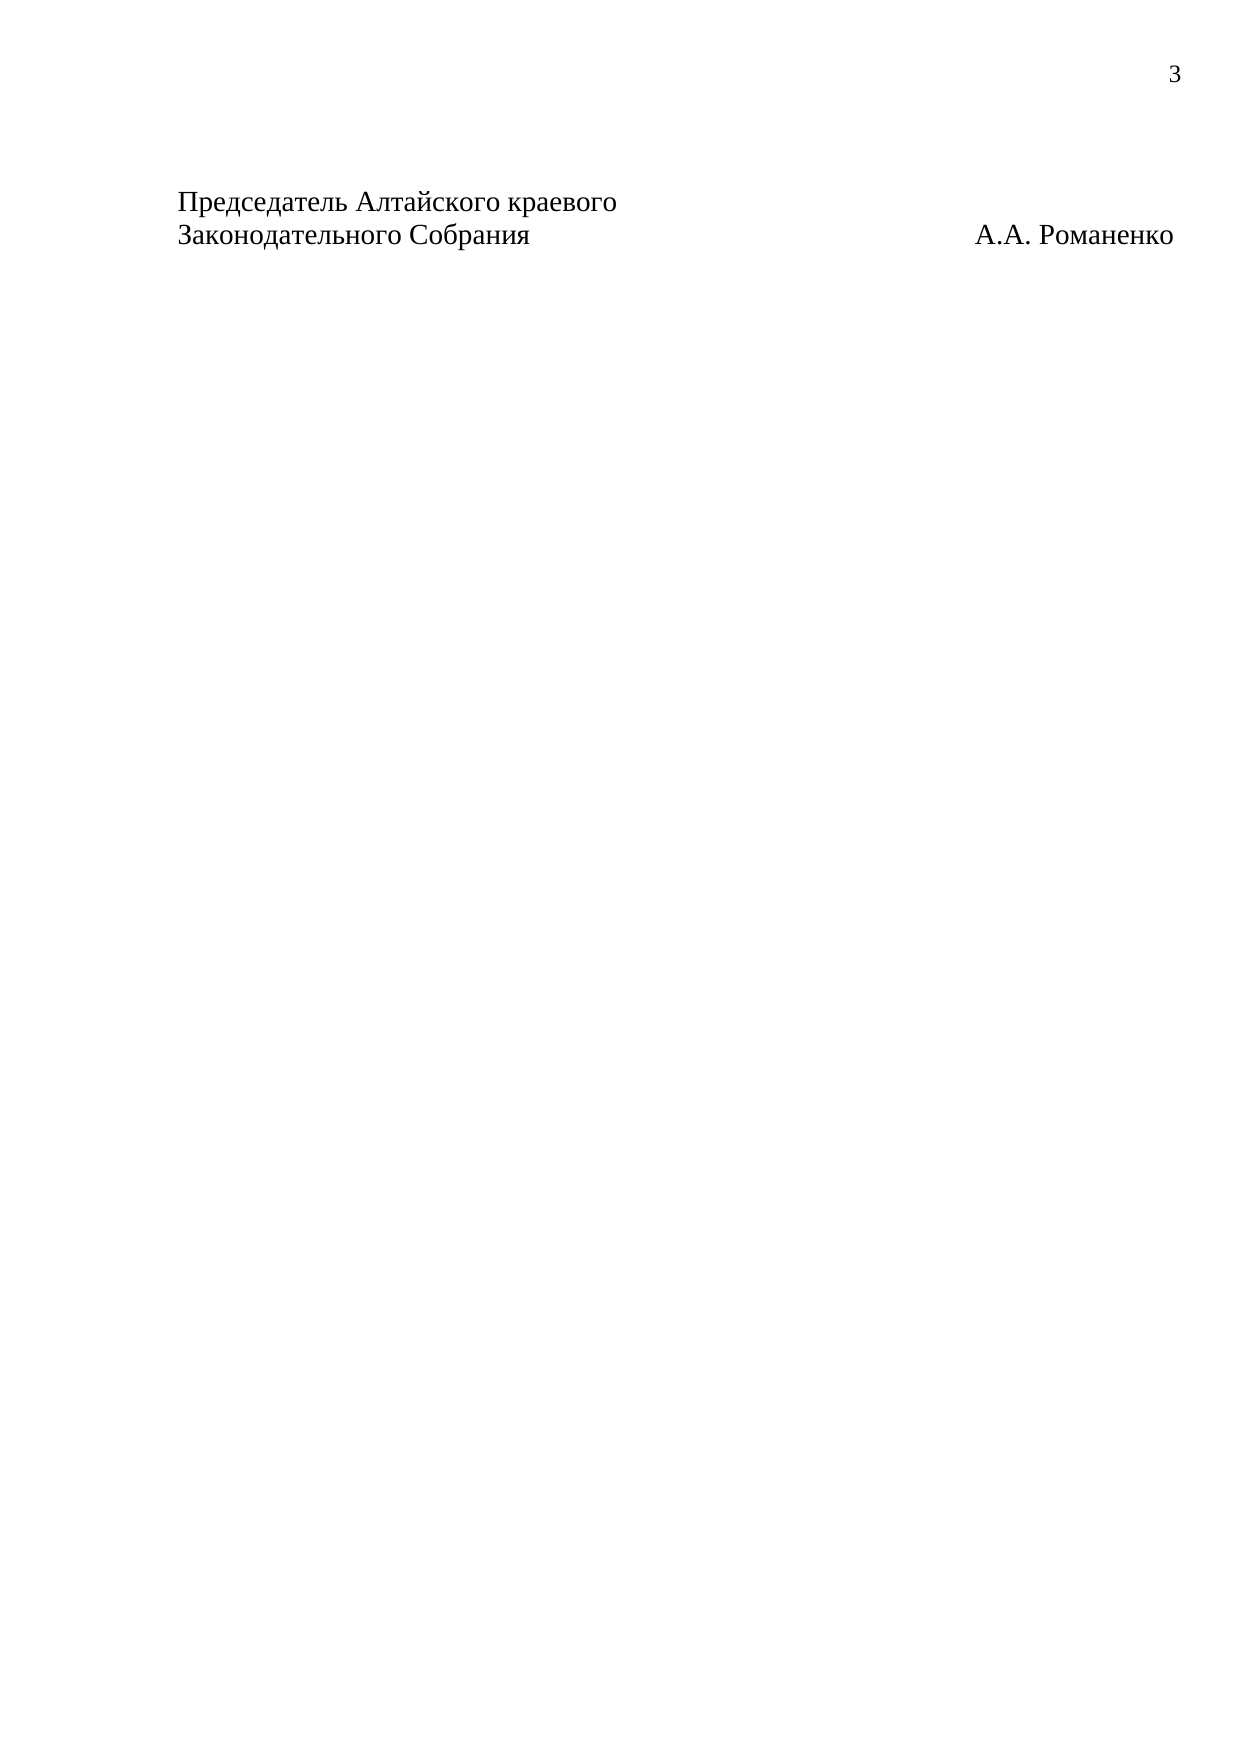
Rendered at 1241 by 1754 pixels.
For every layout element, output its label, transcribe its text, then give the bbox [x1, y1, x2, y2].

text Законодательного Собрания А.А. Романенко [177, 217, 1181, 251]
text Председатель Алтайского краевого [177, 184, 1181, 217]
